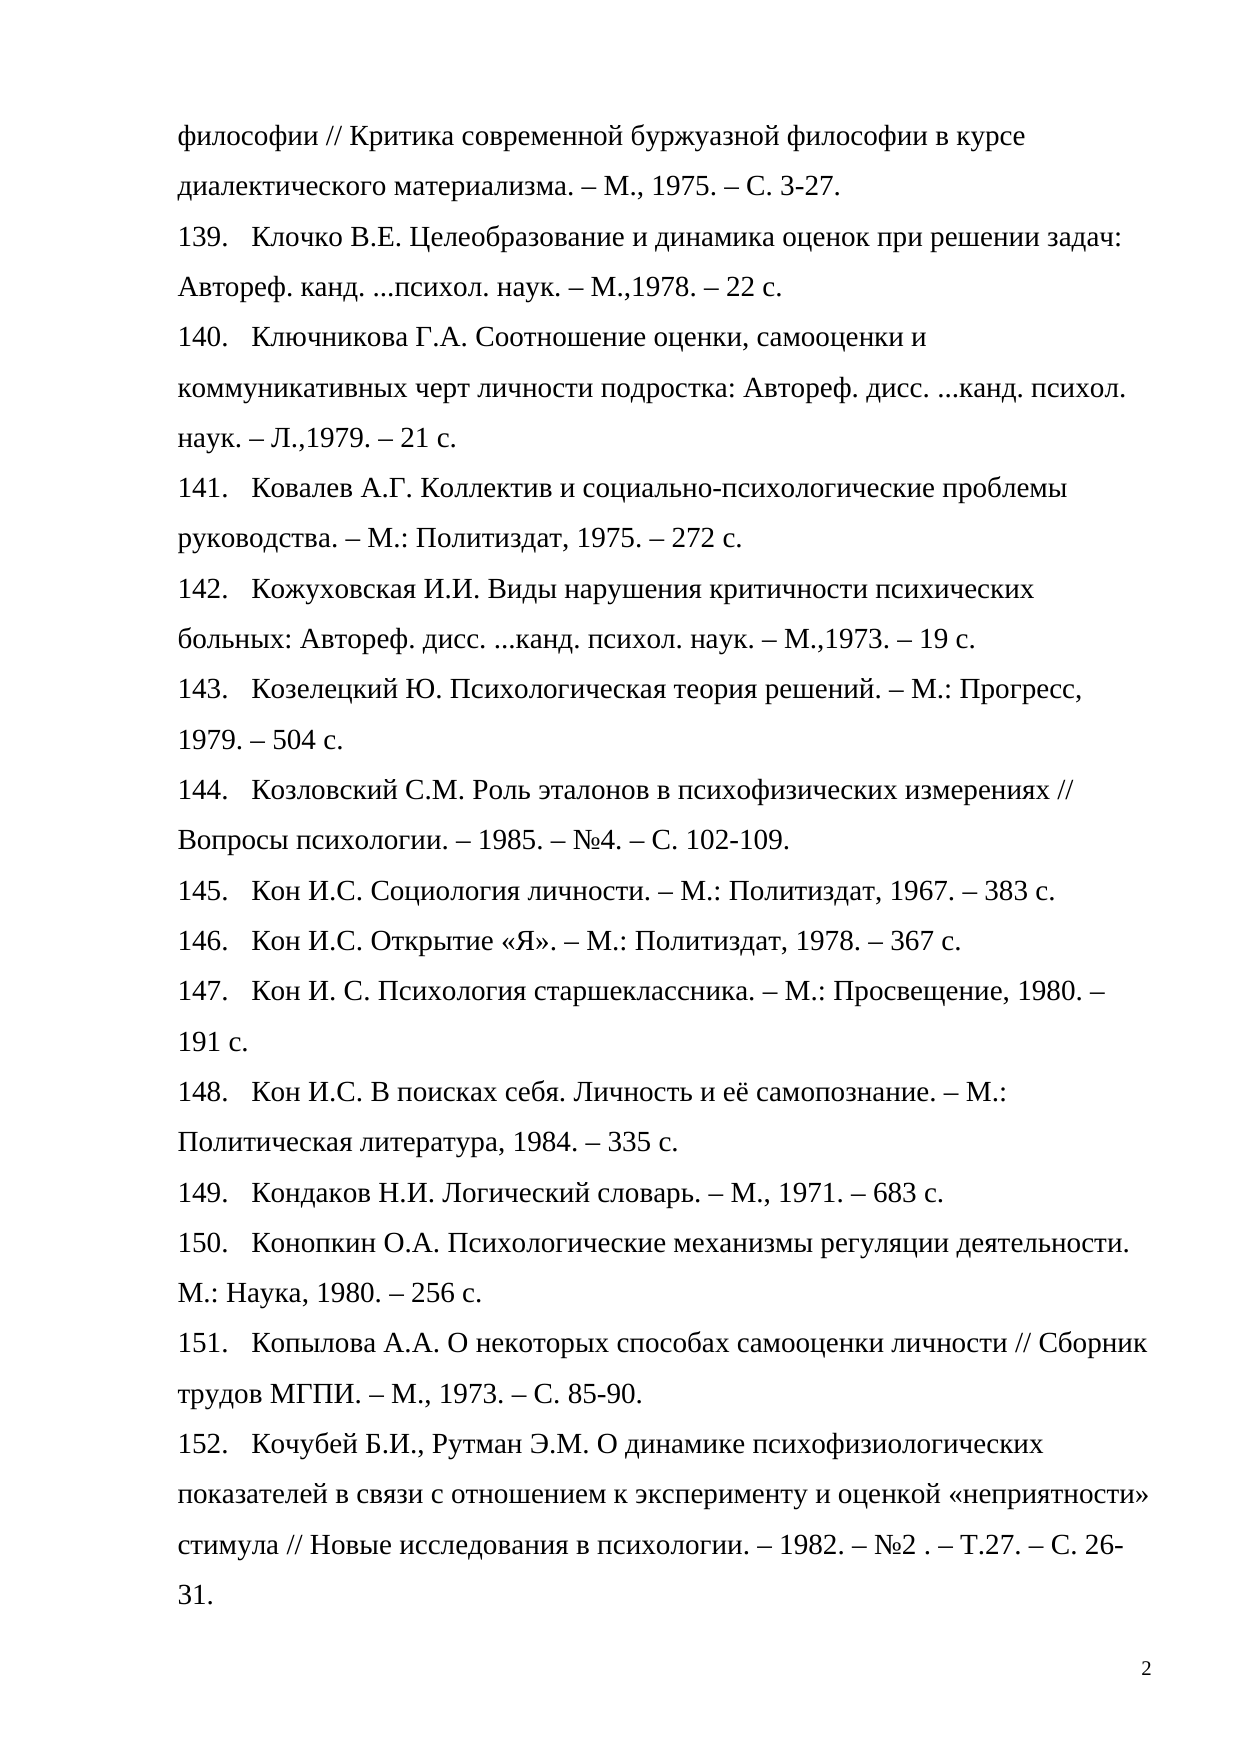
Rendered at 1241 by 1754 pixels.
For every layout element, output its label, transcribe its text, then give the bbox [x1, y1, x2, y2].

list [177, 118, 1152, 202]
list Кон И.С. Открытие «Я». – М.: Политиздат, 1978. – 367 с. [177, 923, 1152, 957]
list Козелецкий Ю. Психологическая теория решений. – М.: Прогресс, 1979. – 504 с. [177, 672, 1152, 755]
list Конопкин О.А. Психологические механизмы регуляции деятельности. М.: Наука, 1980. – 256 с. [177, 1225, 1152, 1309]
list Клочко В.Е. Целеобразование и динамика оценок при решении задач: Автореф. канд. ...психол. наук. – М.,1978. – 22 с. [177, 219, 1152, 303]
list Кон И.С. В поисках себя. Личность и её самопознание. – М.: Политическая литература, 1984. – 335 с. [177, 1074, 1152, 1158]
list Кондаков Н.И. Логический словарь. – М., 1971. – 683 с. [177, 1175, 1152, 1208]
list Кочубей Б.И., Рутман Э.М. О динамике психофизиологических показателей в связи с отношением к эксперименту и оценкой «неприятности» стимула // Новые исследования в психологии. – 1982. – №2 . – Т.27. – С. 26-31. [177, 1426, 1152, 1611]
list Ключникова Г.А. Соотношение оценки, самооценки и коммуникативных черт личности подростка: Автореф. дисс. ...канд. психол. наук. – Л.,1979. – 21 с. [177, 319, 1152, 453]
list Кон И. С. Психология старшеклассника. – М.: Просвещение, 1980. – 191 с. [177, 973, 1152, 1057]
list Ковалев А.Г. Коллектив и социально-психологические проблемы руководства. – М.: Политиздат, 1975. – 272 с. [177, 470, 1152, 554]
list Копылова А.А. О некоторых способах самооценки личности // Сборник трудов МГПИ. – М., 1973. – С. 85-90. [177, 1326, 1152, 1409]
list Кон И.С. Социология личности. – М.: Политиздат, 1967. – 383 с. [177, 873, 1152, 906]
list Козловский С.М. Роль эталонов в психофизических измерениях // Вопросы психологии. – 1985. – №4. – С. 102-109. [177, 772, 1152, 856]
list Кожуховская И.И. Виды нарушения критичности психических больных: Автореф. дисс. ...канд. психол. наук. – М.,1973. – 19 с. [177, 571, 1152, 655]
